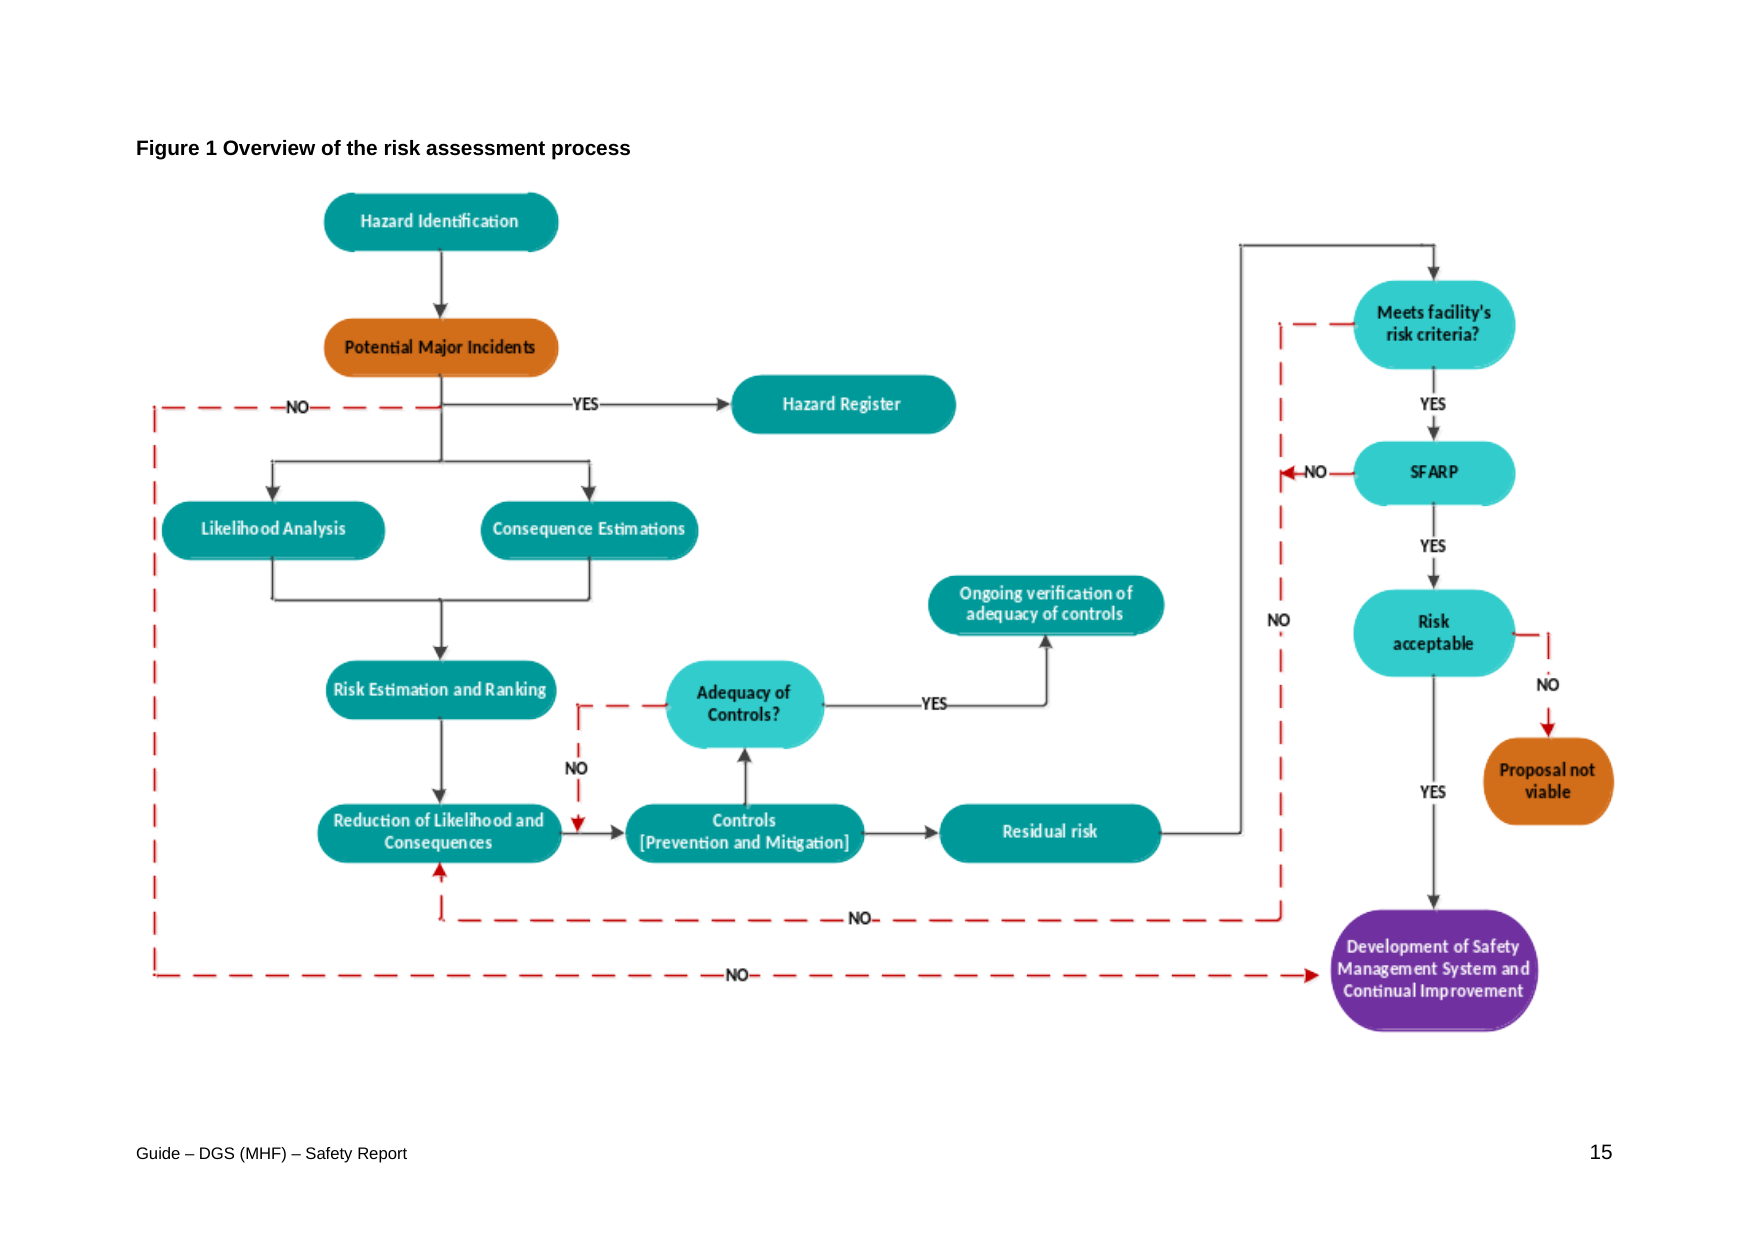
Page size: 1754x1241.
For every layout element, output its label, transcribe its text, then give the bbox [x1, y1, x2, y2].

text Figure 1 Overview of the risk assessment process [136, 136, 1618, 160]
